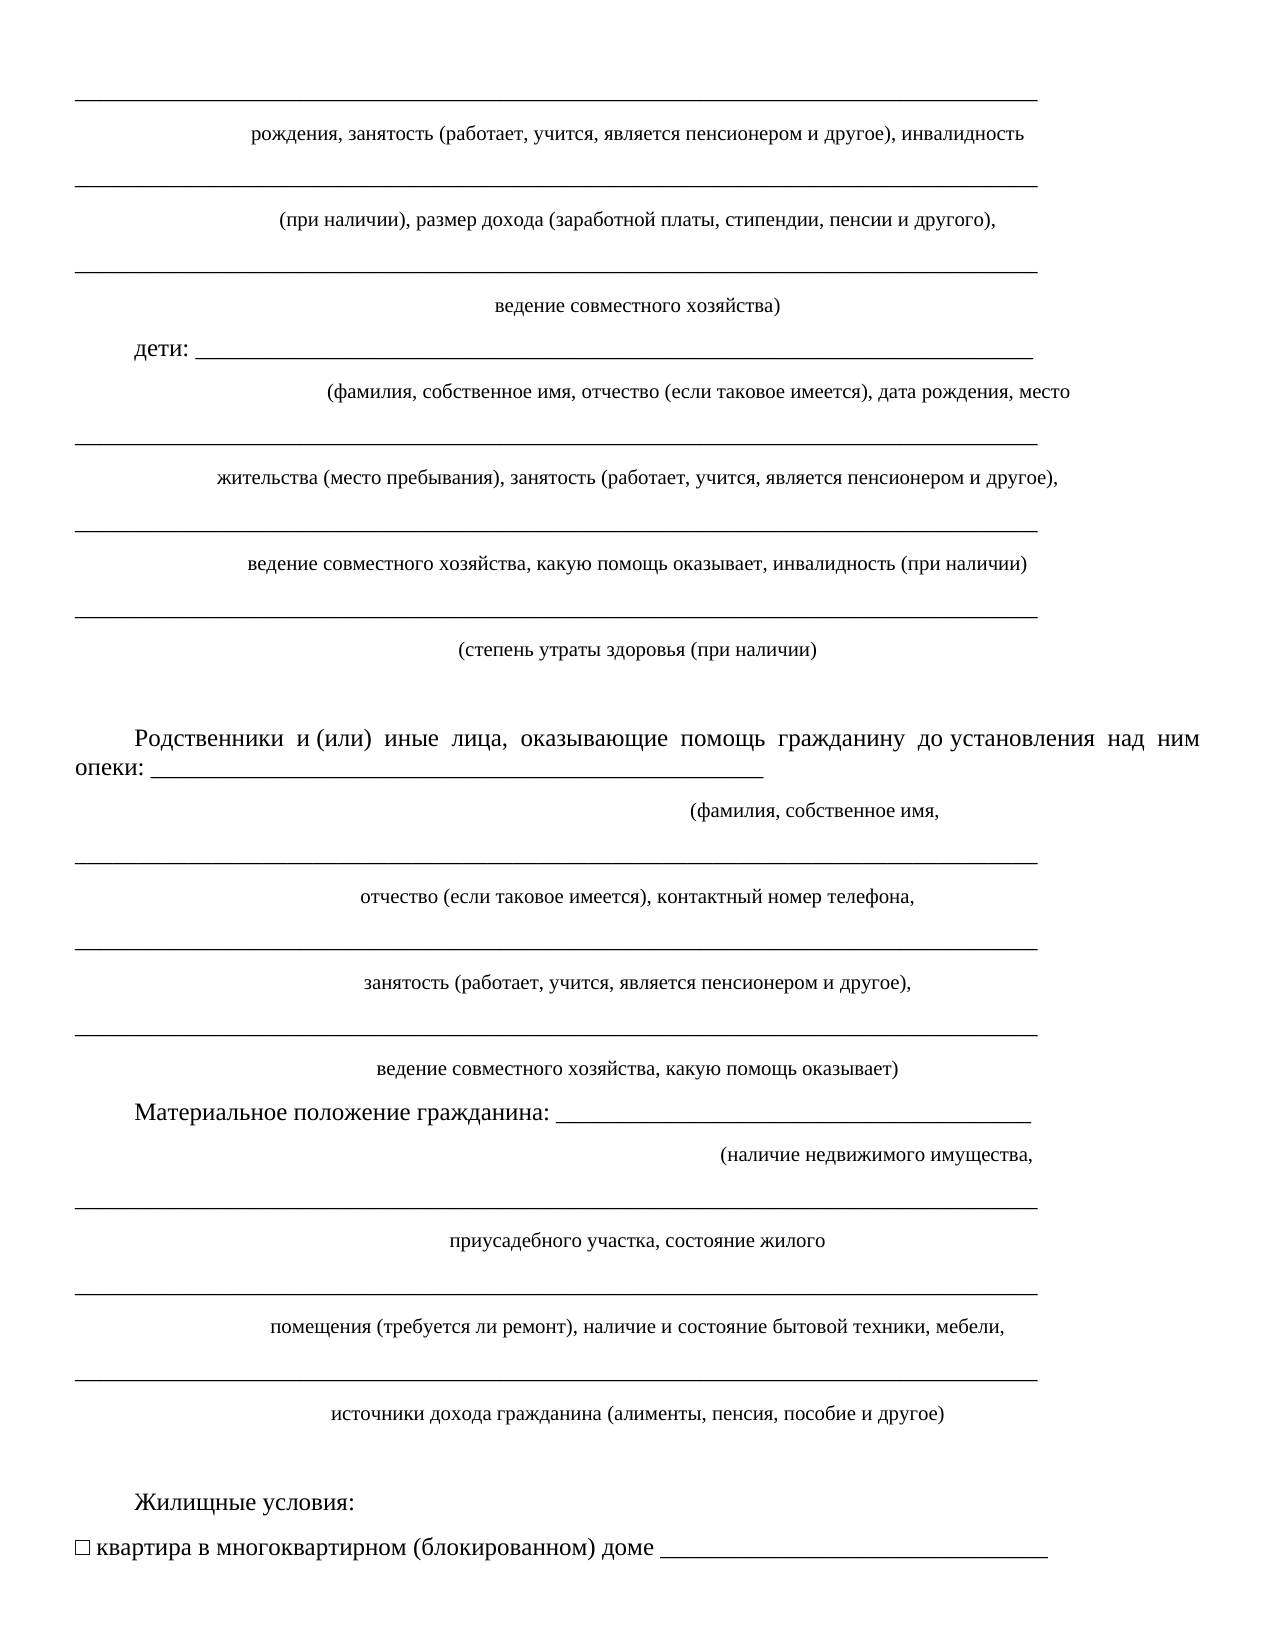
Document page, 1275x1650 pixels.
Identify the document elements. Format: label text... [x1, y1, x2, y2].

text _____________________________________________________________________________ [75, 419, 1200, 448]
text _____________________________________________________________________________ [75, 592, 1200, 621]
text отчество (если таковое имеется), контактный номер телефона, [75, 884, 1200, 908]
text жительства (место пребывания), занятость (работает, учится, является пенсионером и другое), [75, 465, 1200, 489]
text □ квартира в многоквартирном (блокированном) доме _______________________________ [75, 1532, 1200, 1561]
text _____________________________________________________________________________ [75, 506, 1200, 534]
text _____________________________________________________________________________ [75, 924, 1200, 953]
text (фамилия, собственное имя, отчество (если таковое имеется), дата рождения, место [197, 379, 1200, 403]
text _____________________________________________________________________________ [75, 247, 1200, 276]
text ведение совместного хозяйства) [75, 293, 1200, 317]
text (фамилия, собственное имя, [429, 798, 1200, 822]
text рождения, занятость (работает, учится, является пенсионером и другое), инвалидность [75, 120, 1200, 144]
text ведение совместного хозяйства, какую помощь оказывает, инвалидность (при наличии) [75, 551, 1200, 575]
text _____________________________________________________________________________ [75, 161, 1200, 190]
text Родственники и (или) иные лица, оказывающие помощь гражданину до установления над ним опеки: _________________________________________________ [75, 723, 1200, 781]
text _____________________________________________________________________________ [75, 1269, 1200, 1298]
text (при наличии), размер дохода (заработной платы, стипендии, пенсии и другого), [75, 207, 1200, 231]
text помещения (требуется ли ремонт), наличие и состояние бытовой техники, мебели, [75, 1314, 1200, 1338]
text Жилищные условия: [75, 1487, 1200, 1516]
text _____________________________________________________________________________ [75, 1011, 1200, 1039]
text (степень утраты здоровья (при наличии) [75, 637, 1200, 661]
text источники дохода гражданина (алименты, пенсия, пособие и другое) [75, 1401, 1200, 1425]
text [75, 1355, 1200, 1384]
text _____________________________________________________________________________ [75, 75, 1200, 104]
text _____________________________________________________________________________ [75, 838, 1200, 867]
text (наличие недвижимого имущества, [553, 1142, 1200, 1166]
text занятость (работает, учится, является пенсионером и другое), [75, 970, 1200, 994]
text дети: ___________________________________________________________________ [75, 333, 1200, 362]
text приусадебного участка, состояние жилого [75, 1228, 1200, 1252]
text _____________________________________________________________________________ [75, 1183, 1200, 1212]
text ведение совместного хозяйства, какую помощь оказывает) [75, 1056, 1200, 1080]
text Материальное положение гражданина: ______________________________________ [75, 1097, 1200, 1126]
